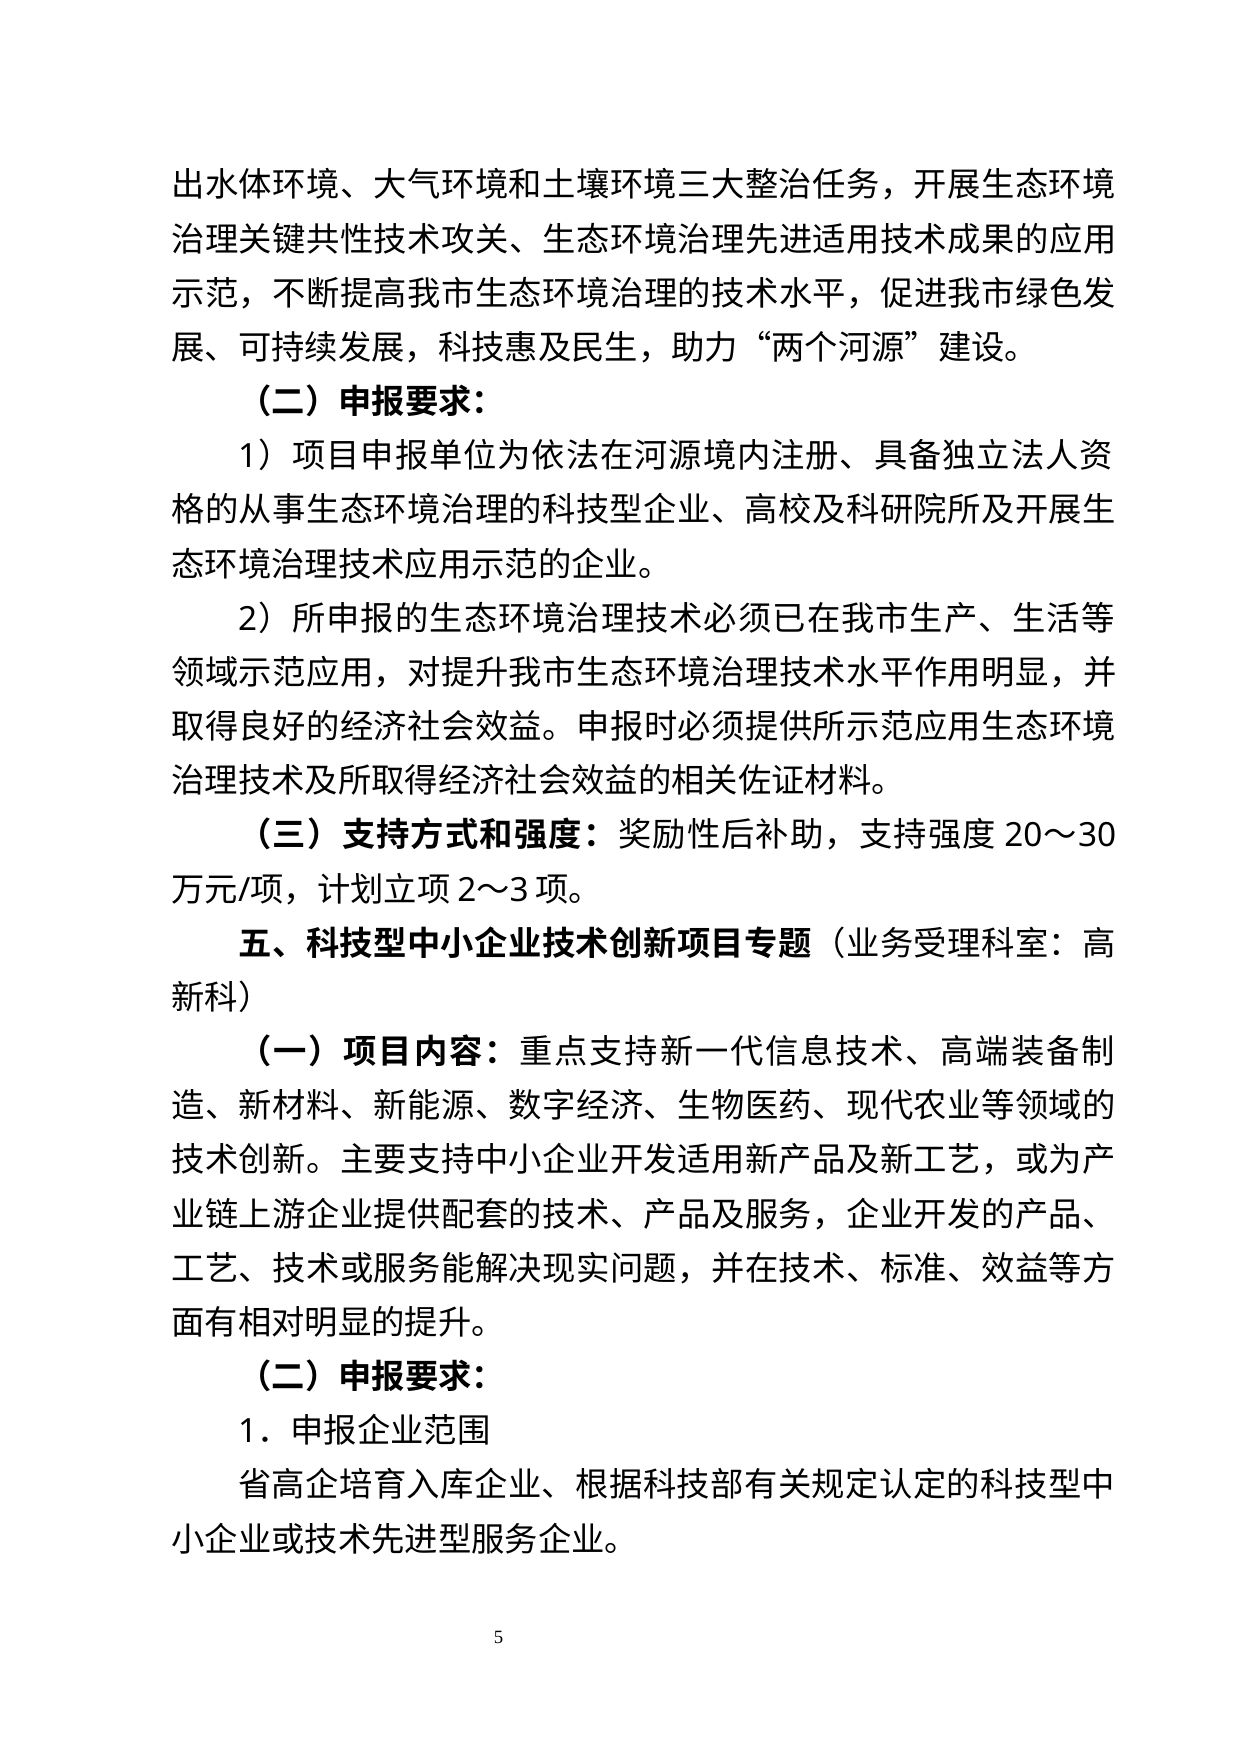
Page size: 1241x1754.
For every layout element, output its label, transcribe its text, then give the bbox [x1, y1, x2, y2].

text （二）申报要求： [171, 1345, 1116, 1399]
text （一）项目内容：重点支持新一代信息技术、高端装备制造、新材料、新能源、数字经济、生物医药、现代农业等领域的技术创新。主要支持中小企业开发适用新产品及新工艺，或为产业链上游企业提供配套的技术、产品及服务，企业开发的产品、工艺、技术或服务能解决现实问题，并在技术、标准、效益等方面有相对明显的提升。 [171, 1020, 1116, 1345]
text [171, 153, 1116, 370]
text （三）支持方式和强度：奖励性后补助，支持强度20～30万元/项，计划立项2～3项。 [171, 803, 1116, 912]
text 2）所申报的生态环境治理技术必须已在我市生产、生活等领域示范应用，对提升我市生态环境治理技术水平作用明显，并取得良好的经济社会效益。申报时必须提供所示范应用生态环境治理技术及所取得经济社会效益的相关佐证材料。 [171, 587, 1116, 803]
text 五、科技型中小企业技术创新项目专题（业务受理科室：高新科） [171, 912, 1116, 1020]
text 1．申报企业范围 [171, 1399, 1116, 1453]
text （二）申报要求： [171, 370, 1116, 424]
text 省高企培育入库企业、根据科技部有关规定认定的科技型中小企业或技术先进型服务企业。 [171, 1453, 1116, 1562]
text 1）项目申报单位为依法在河源境内注册、具备独立法人资格的从事生态环境治理的科技型企业、高校及科研院所及开展生态环境治理技术应用示范的企业。 [171, 424, 1116, 587]
